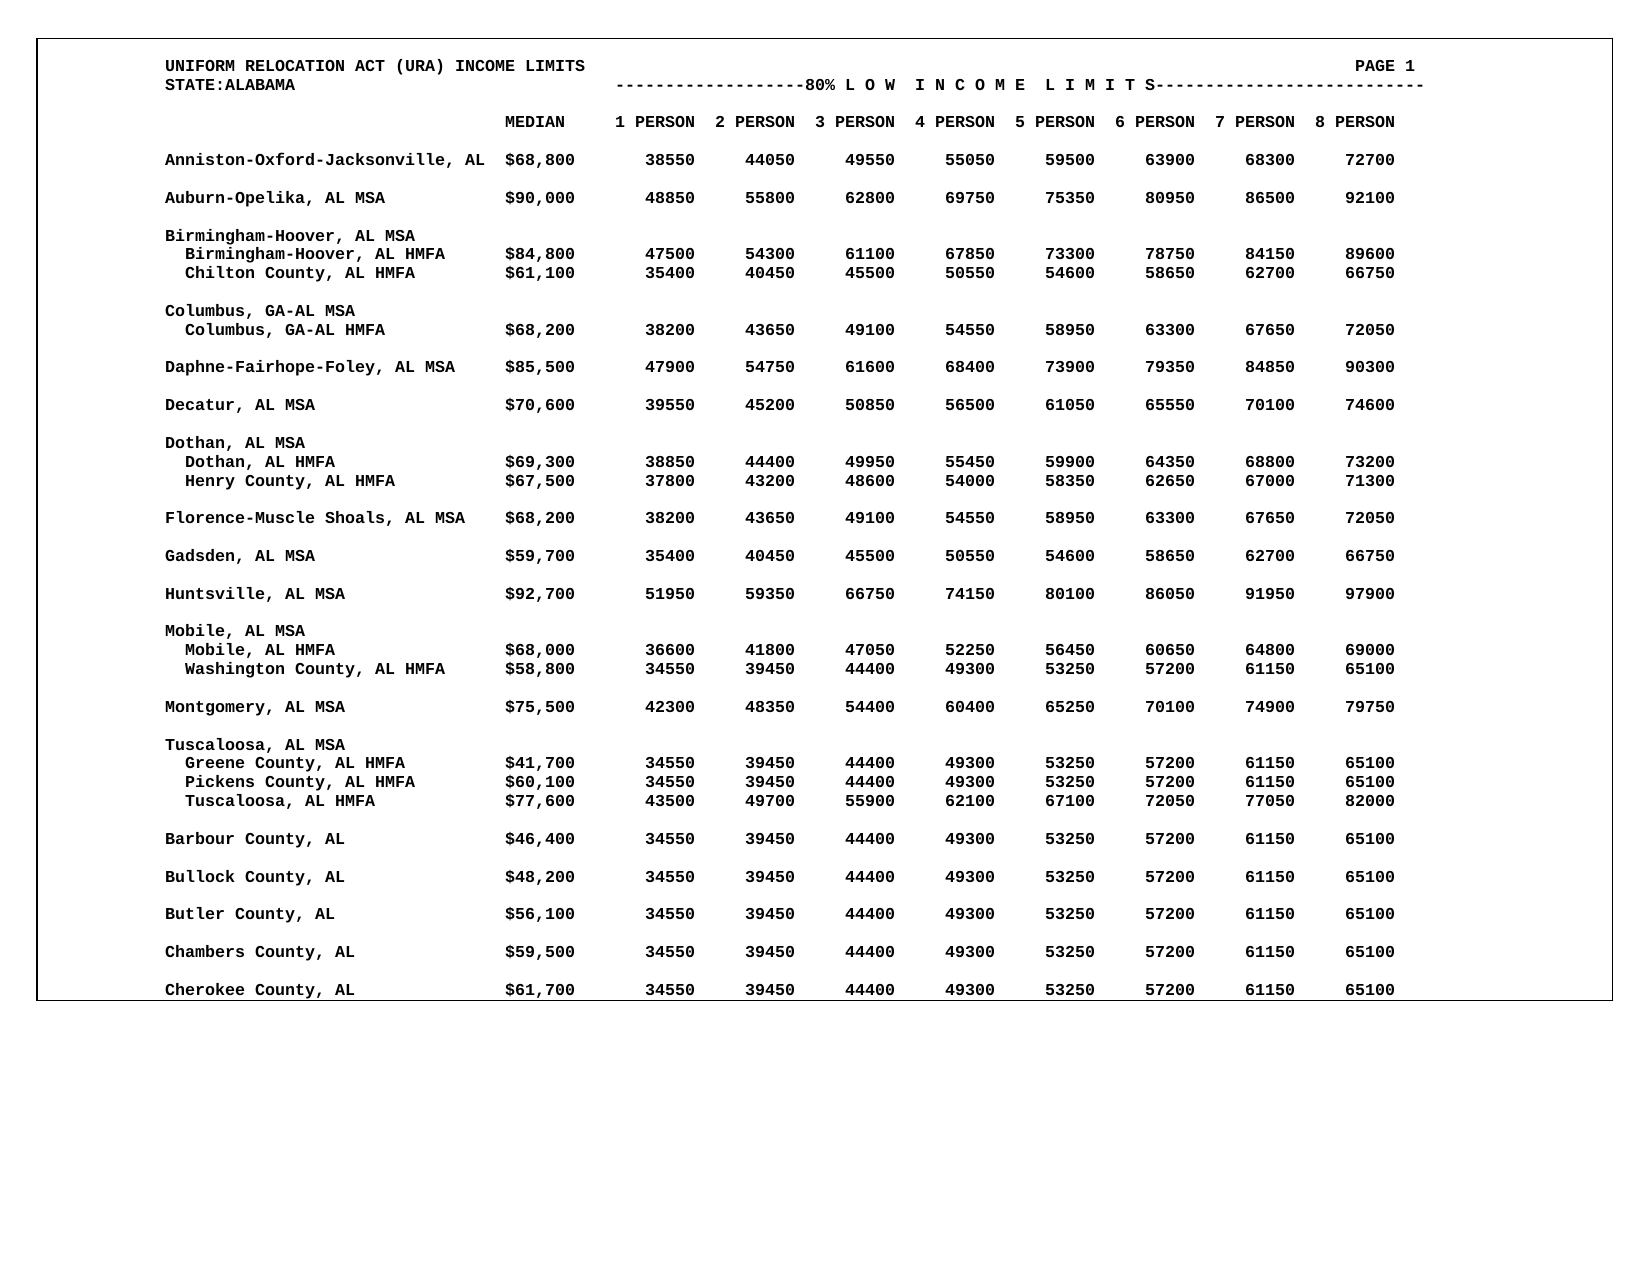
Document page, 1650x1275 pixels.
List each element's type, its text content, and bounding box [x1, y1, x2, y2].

text UNIFORM RELOCATION ACT (URA) INCOME LIMITS PAGE 1 STATE:ALABAMA -------------------80% L O W I N C O M E L I M I T S--------------------------- MEDIAN 1 PERSON 2 PERSON 3 PERSON 4 PERSON 5 PERSON 6 PERSON 7 PERSON 8 PERSON Anniston-Oxford-Jacksonville, AL $68,800 38550 44050 49550 55050 59500 63900 68300 72700 Auburn-Opelika, AL MSA $90,000 48850 55800 62800 69750 75350 80950 86500 92100 Birmingham-Hoover, AL MSA Birmingham-Hoover, AL HMFA $84,800 47500 54300 61100 67850 73300 78750 84150 89600 Chilton County, AL HMFA $61,100 35400 40450 45500 50550 54600 58650 62700 66750 Columbus, GA-AL MSA Columbus, GA-AL HMFA $68,200 38200 43650 49100 54550 58950 63300 67650 72050 Daphne-Fairhope-Foley, AL MSA $85,500 47900 54750 61600 68400 73900 79350 84850 90300 Decatur, AL MSA $70,600 39550 45200 50850 56500 61050 65550 70100 74600 Dothan, AL MSA Dothan, AL HMFA $69,300 38850 44400 49950 55450 59900 64350 68800 73200 Henry County, AL HMFA $67,500 37800 43200 48600 54000 58350 62650 67000 71300 Florence-Muscle Shoals, AL MSA $68,200 38200 43650 49100 54550 58950 63300 67650 72050 Gadsden, AL MSA $59,700 35400 40450 45500 50550 54600 58650 62700 66750 Huntsville, AL MSA $92,700 51950 59350 66750 74150 80100 86050 91950 97900 Mobile, AL MSA Mobile, AL HMFA $68,000 36600 41800 47050 52250 56450 60650 64800 69000 Washington County, AL HMFA $58,800 34550 39450 44400 49300 53250 57200 61150 65100 Montgomery, AL MSA $75,500 42300 48350 54400 60400 65250 70100 74900 79750 Tuscaloosa, AL MSA Greene County, AL HMFA $41,700 34550 39450 44400 49300 53250 57200 61150 65100 Pickens County, AL HMFA $60,100 34550 39450 44400 49300 53250 57200 61150 65100 Tuscaloosa, AL HMFA $77,600 43500 49700 55900 62100 67100 72050 77050 82000 Barbour County, AL $46,400 34550 39450 44400 49300 53250 57200 61150 65100 Bullock County, AL $48,200 34550 39450 44400 49300 53250 57200 61150 65100 Butler County, AL $56,100 34550 39450 44400 49300 53250 57200 61150 65100 Chambers County, AL $59,500 34550 39450 44400 49300 53250 57200 61150 65100 Cherokee County, AL $61,700 34550 39450 44400 49300 53250 57200 61150 65100 [38, 39, 1612, 1000]
